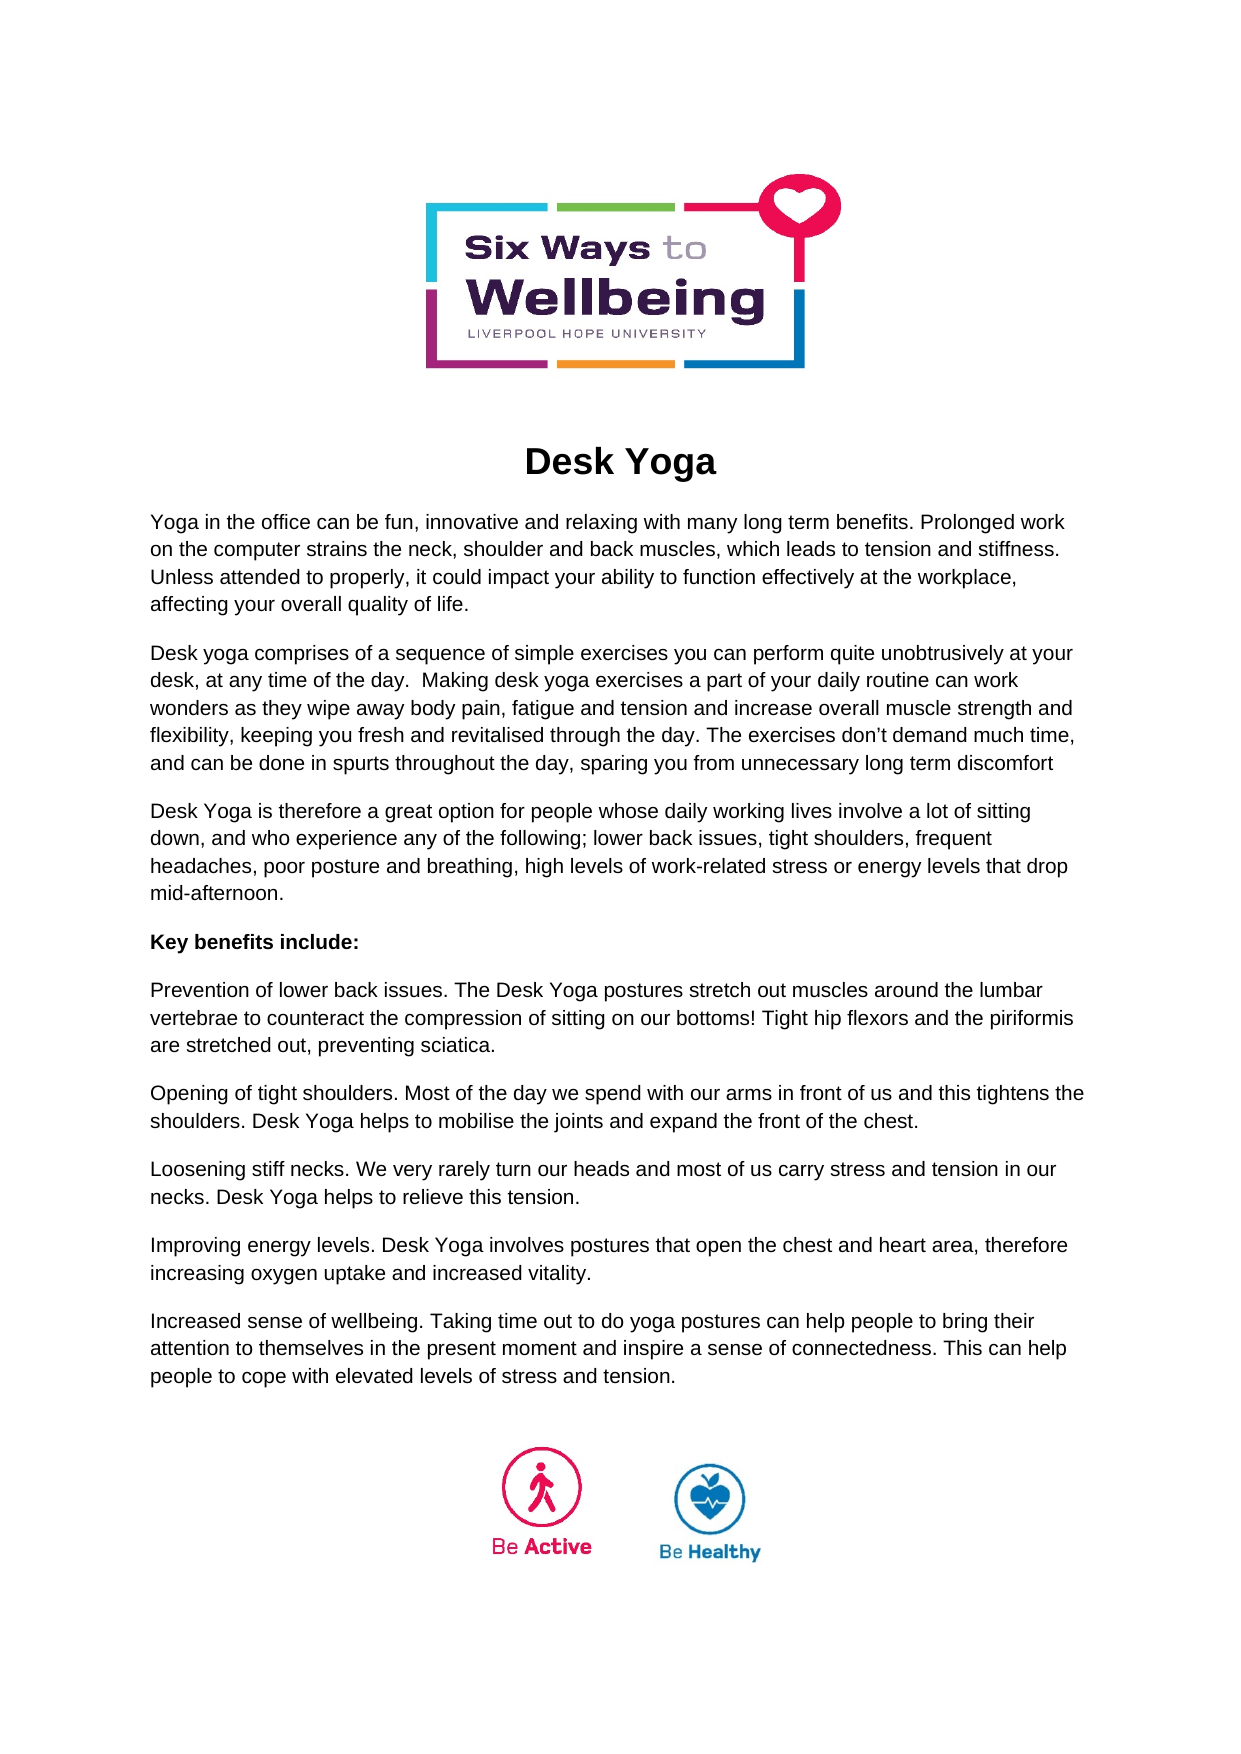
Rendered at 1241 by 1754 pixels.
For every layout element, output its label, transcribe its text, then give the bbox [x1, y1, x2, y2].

picture [376, 150, 864, 414]
text Improving energy levels. Desk Yoga involves postures that open the chest and heart area, therefore increasing oxygen uptake and increased vitality. [150, 1233, 1090, 1284]
text Key benefits include: [150, 929, 1090, 953]
text Desk yoga comprises of a sequence of simple exercises you can perform quite unobtrusively at your desk, at any time of the day. Making desk yoga exercises a part of your daily routine can work wonders as they wipe away body pain, fatigue and tension and increase overall muscle strength and flexibility, keeping you fresh and revitalised through the day. The exercises don’t demand much time, and can be done in spurts throughout the day, sparing you from unnecessary long term discomfort [150, 640, 1090, 774]
picture [452, 1412, 789, 1591]
text Prevention of lower back issues. The Desk Yoga postures stretch out muscles around the lumbar vertebrae to counteract the compression of sitting on our bottoms! Tight hip flexors and the piriformis are stretched out, preventing sciatica. [150, 978, 1090, 1057]
text Desk Yoga is therefore a great option for people whose daily working lives involve a lot of sitting down, and who experience any of the following; lower back issues, tight shoulders, frequent headaches, poor posture and breathing, high levels of work-related stress or energy levels that drop mid-afternoon. [150, 799, 1090, 905]
text Yoga in the office can be fun, innovative and relaxing with many long term benefits. Prolonged work on the computer strains the neck, shoulder and back muscles, which leads to tension and stiffness. Unless attended to properly, it could impact your ability to function effectively at the workplace, affecting your overall quality of life. [150, 509, 1090, 616]
text Increased sense of wellbeing. Taking time out to do yoga postures can help people to bring their attention to themselves in the present moment and inspire a sense of connectedness. This can help people to cope with elevated levels of stress and tension. [150, 1309, 1090, 1388]
text Desk Yoga [150, 439, 1090, 482]
text Opening of tight shoulders. Most of the day we spend with our arms in front of us and this tightens the shoulders. Desk Yoga helps to mobilise the joints and expand the front of the chest. [150, 1081, 1090, 1133]
text Loosening stiff necks. We very rarely turn our heads and most of us carry stress and tension in our necks. Desk Yoga helps to relieve this tension. [150, 1157, 1090, 1208]
